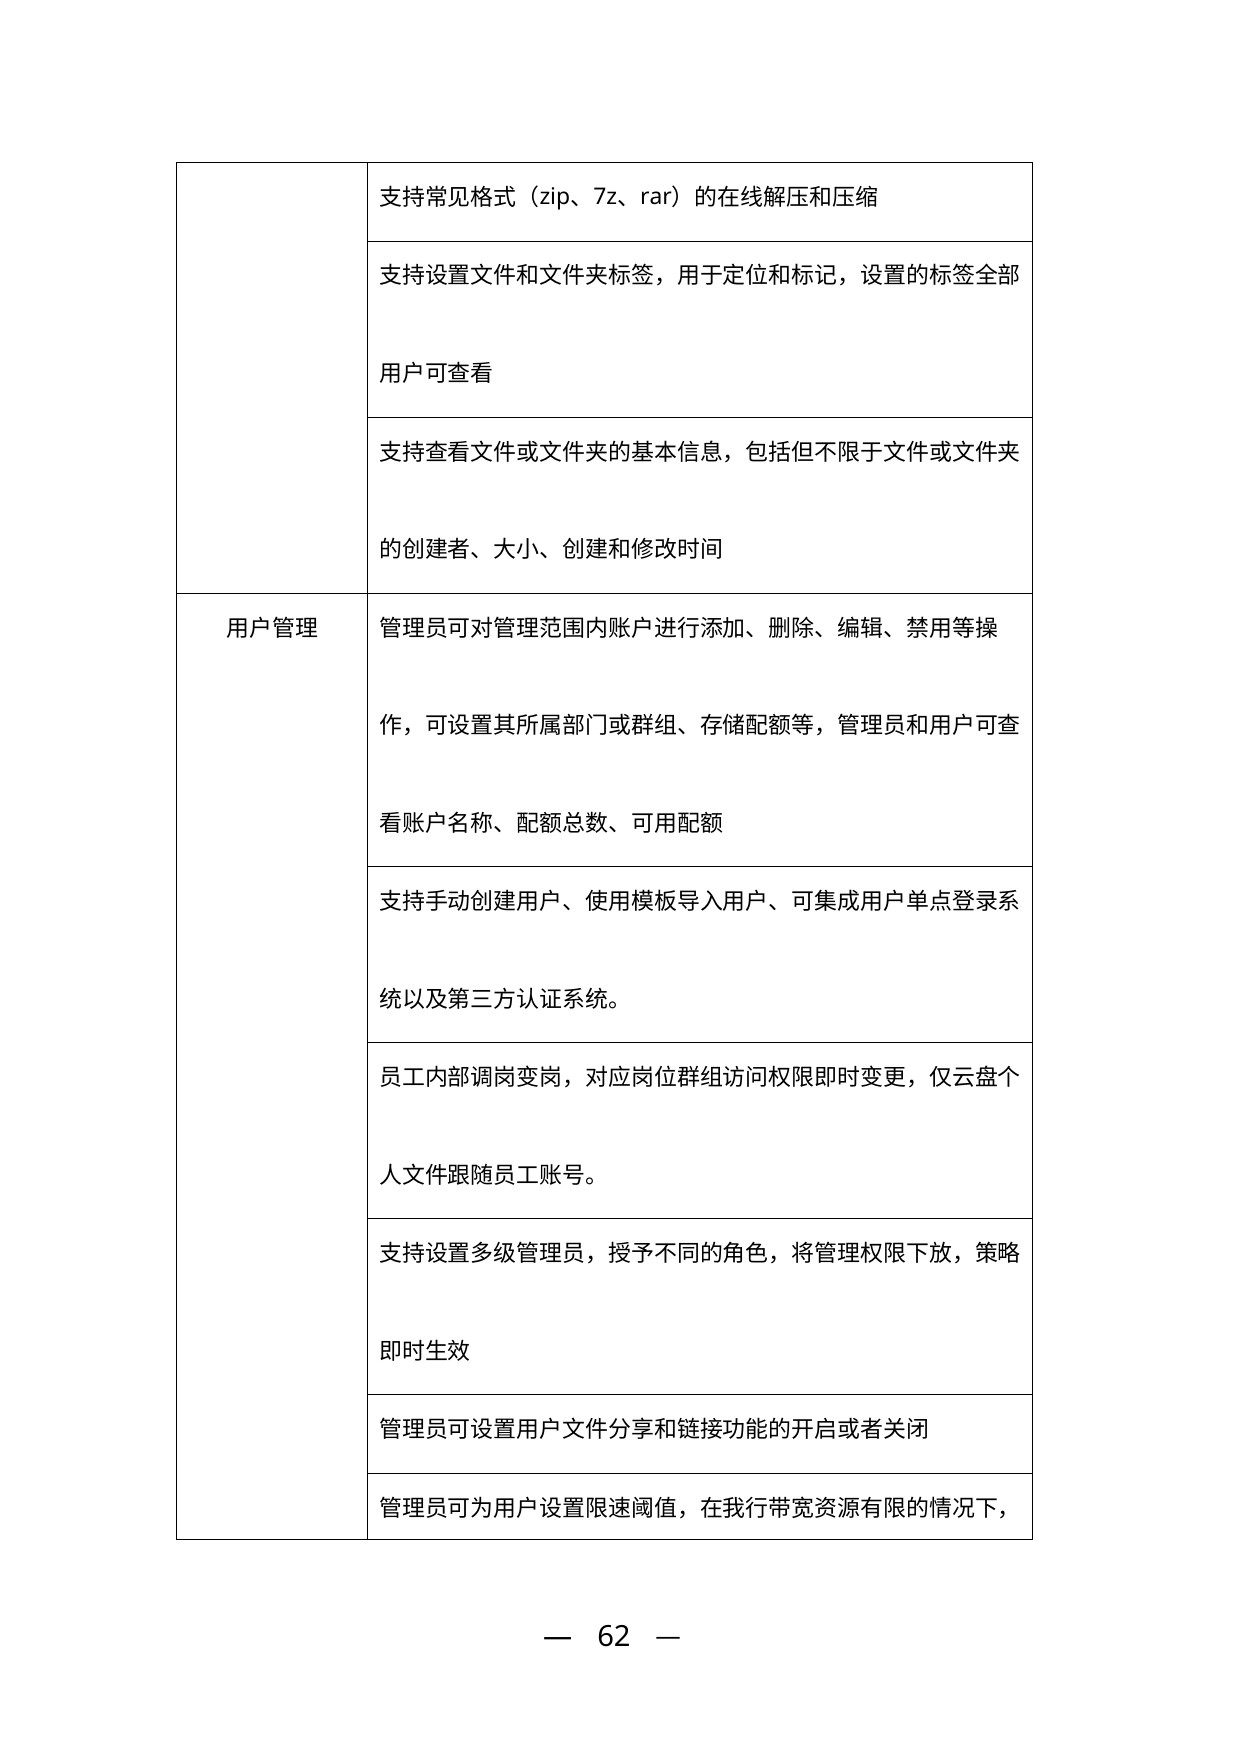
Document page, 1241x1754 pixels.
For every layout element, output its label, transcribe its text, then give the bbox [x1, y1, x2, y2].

table_cell 支持手动创建用户、使用模板导入用户、可集成用户单点登录系统以及第三方认证系统。 [368, 867, 1032, 1042]
table_cell 管理员可设置用户文件分享和链接功能的开启或者关闭 [368, 1395, 1032, 1473]
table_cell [368, 1474, 1032, 1539]
table_cell 支持设置文件和文件夹标签，用于定位和标记，设置的标签全部用户可查看 [368, 242, 1032, 417]
table_cell 用户管理 [177, 594, 367, 1539]
table_cell 支持查看文件或文件夹的基本信息，包括但不限于文件或文件夹的创建者、大小、创建和修改时间 [368, 418, 1032, 593]
table_cell 支持设置多级管理员，授予不同的角色，将管理权限下放，策略即时生效 [368, 1219, 1032, 1394]
table_cell 员工内部调岗变岗，对应岗位群组访问权限即时变更，仅云盘个人文件跟随员工账号。 [368, 1043, 1032, 1218]
table_cell 支持常见格式（zip、7z、rar）的在线解压和压缩 [368, 163, 1032, 241]
table_cell 管理员可对管理范围内账户进行添加、删除、编辑、禁用等操作，可设置其所属部门或群组、存储配额等，管理员和用户可查看账户名称、配额总数、可用配额 [368, 594, 1032, 866]
